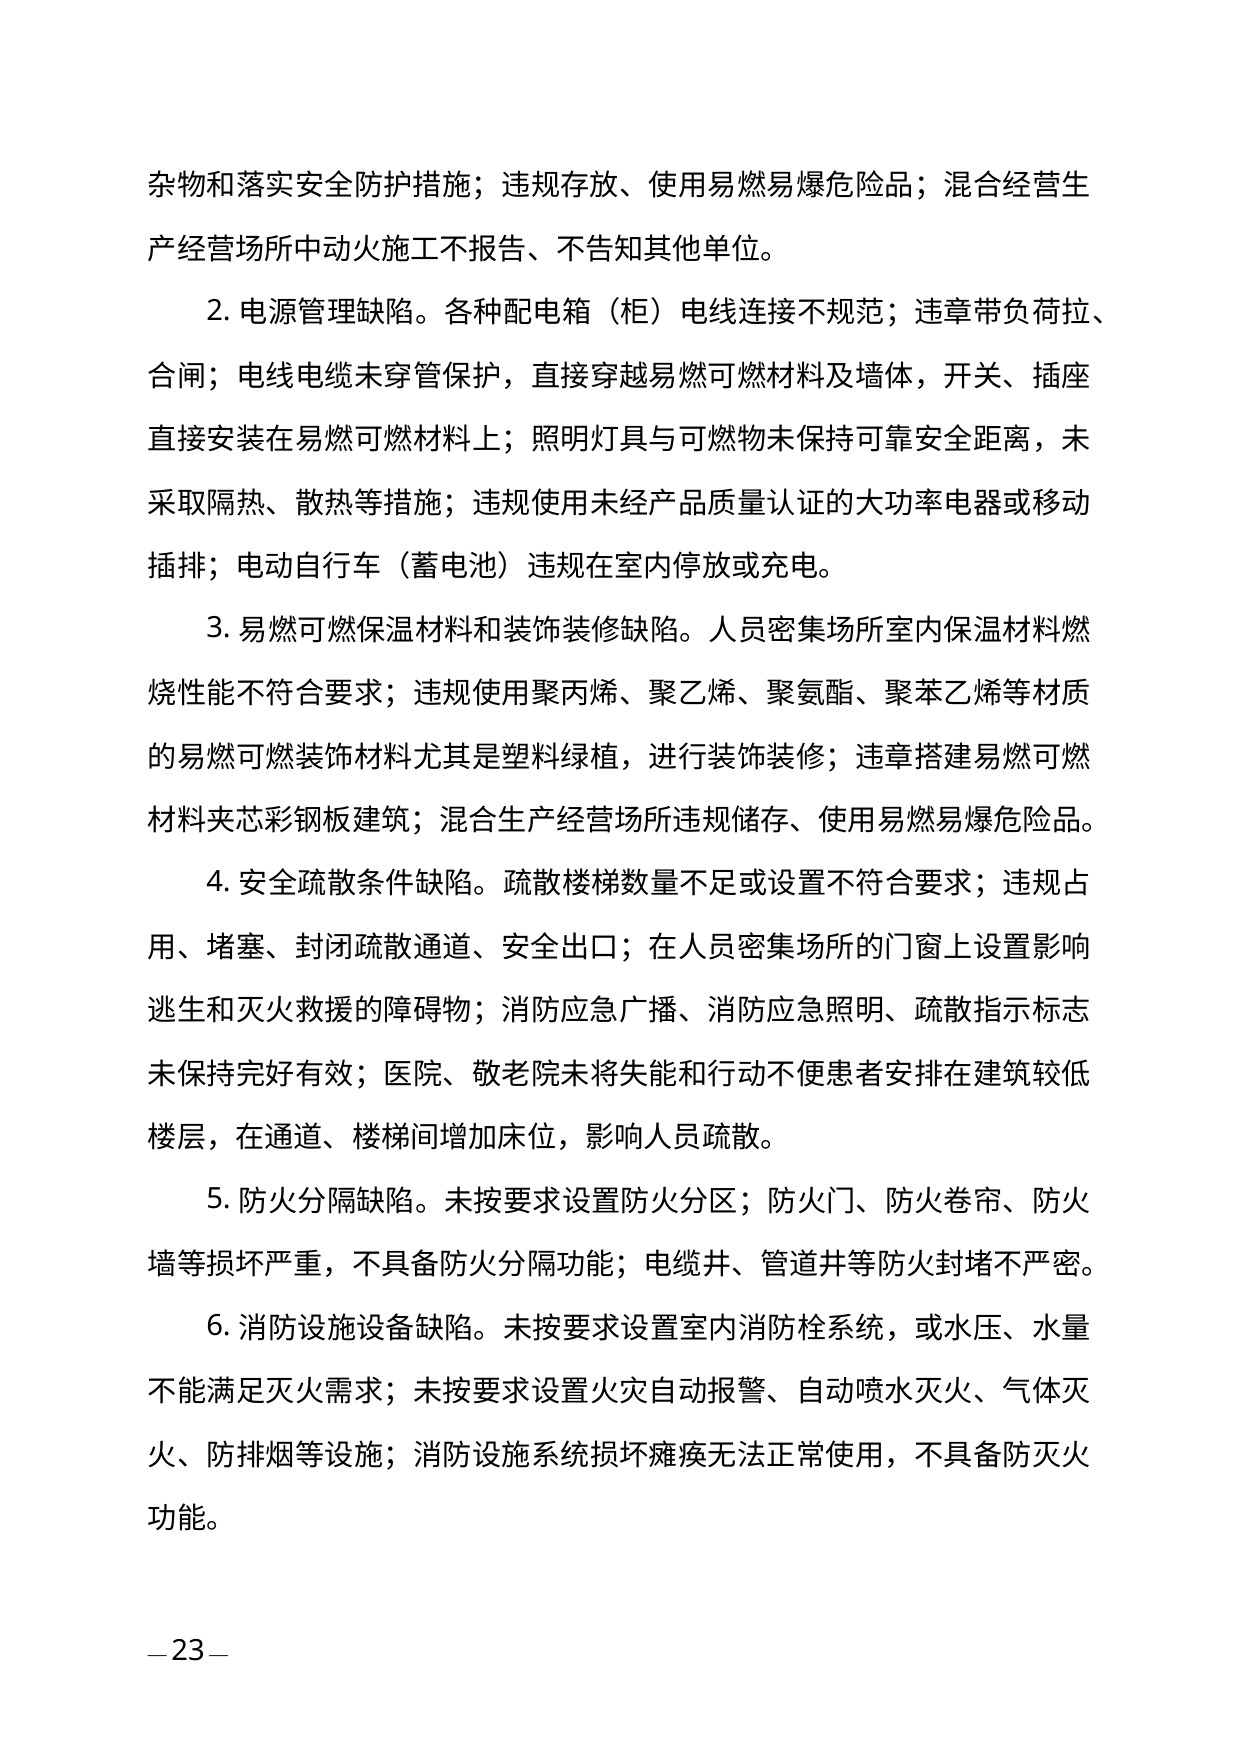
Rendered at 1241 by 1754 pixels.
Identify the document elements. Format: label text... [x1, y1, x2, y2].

text 5. 防火分隔缺陷。未按要求设置防火分区；防火门、防火卷帘、防火墙等损坏严重，不具备防火分隔功能；电缆井、管道井等防火封堵不严密。 [148, 1177, 1092, 1283]
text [148, 162, 1092, 268]
text 2. 电源管理缺陷。各种配电箱（柜）电线连接不规范；违章带负荷拉、合闸；电线电缆未穿管保护，直接穿越易燃可燃材料及墙体，开关、插座直接安装在易燃可燃材料上；照明灯具与可燃物未保持可靠安全距离，未采取隔热、散热等措施；违规使用未经产品质量认证的大功率电器或移动插排；电动自行车（蓄电池）违规在室内停放或充电。 [148, 289, 1092, 585]
text 3. 易燃可燃保温材料和装饰装修缺陷。人员密集场所室内保温材料燃烧性能不符合要求；违规使用聚丙烯、聚乙烯、聚氨酯、聚苯乙烯等材质的易燃可燃装饰材料尤其是塑料绿植，进行装饰装修；违章搭建易燃可燃材料夹芯彩钢板建筑；混合生产经营场所违规储存、使用易燃易爆危险品。 [148, 606, 1092, 839]
text 6. 消防设施设备缺陷。未按要求设置室内消防栓系统，或水压、水量不能满足灭火需求；未按要求设置火灾自动报警、自动喷水灭火、气体灭火、防排烟等设施；消防设施系统损坏瘫痪无法正常使用，不具备防灭火功能。 [148, 1304, 1092, 1537]
text 4. 安全疏散条件缺陷。疏散楼梯数量不足或设置不符合要求；违规占用、堵塞、封闭疏散通道、安全出口；在人员密集场所的门窗上设置影响逃生和灭火救援的障碍物；消防应急广播、消防应急照明、疏散指示标志未保持完好有效；医院、敬老院未将失能和行动不便患者安排在建筑较低楼层，在通道、楼梯间增加床位，影响人员疏散。 [148, 860, 1092, 1156]
